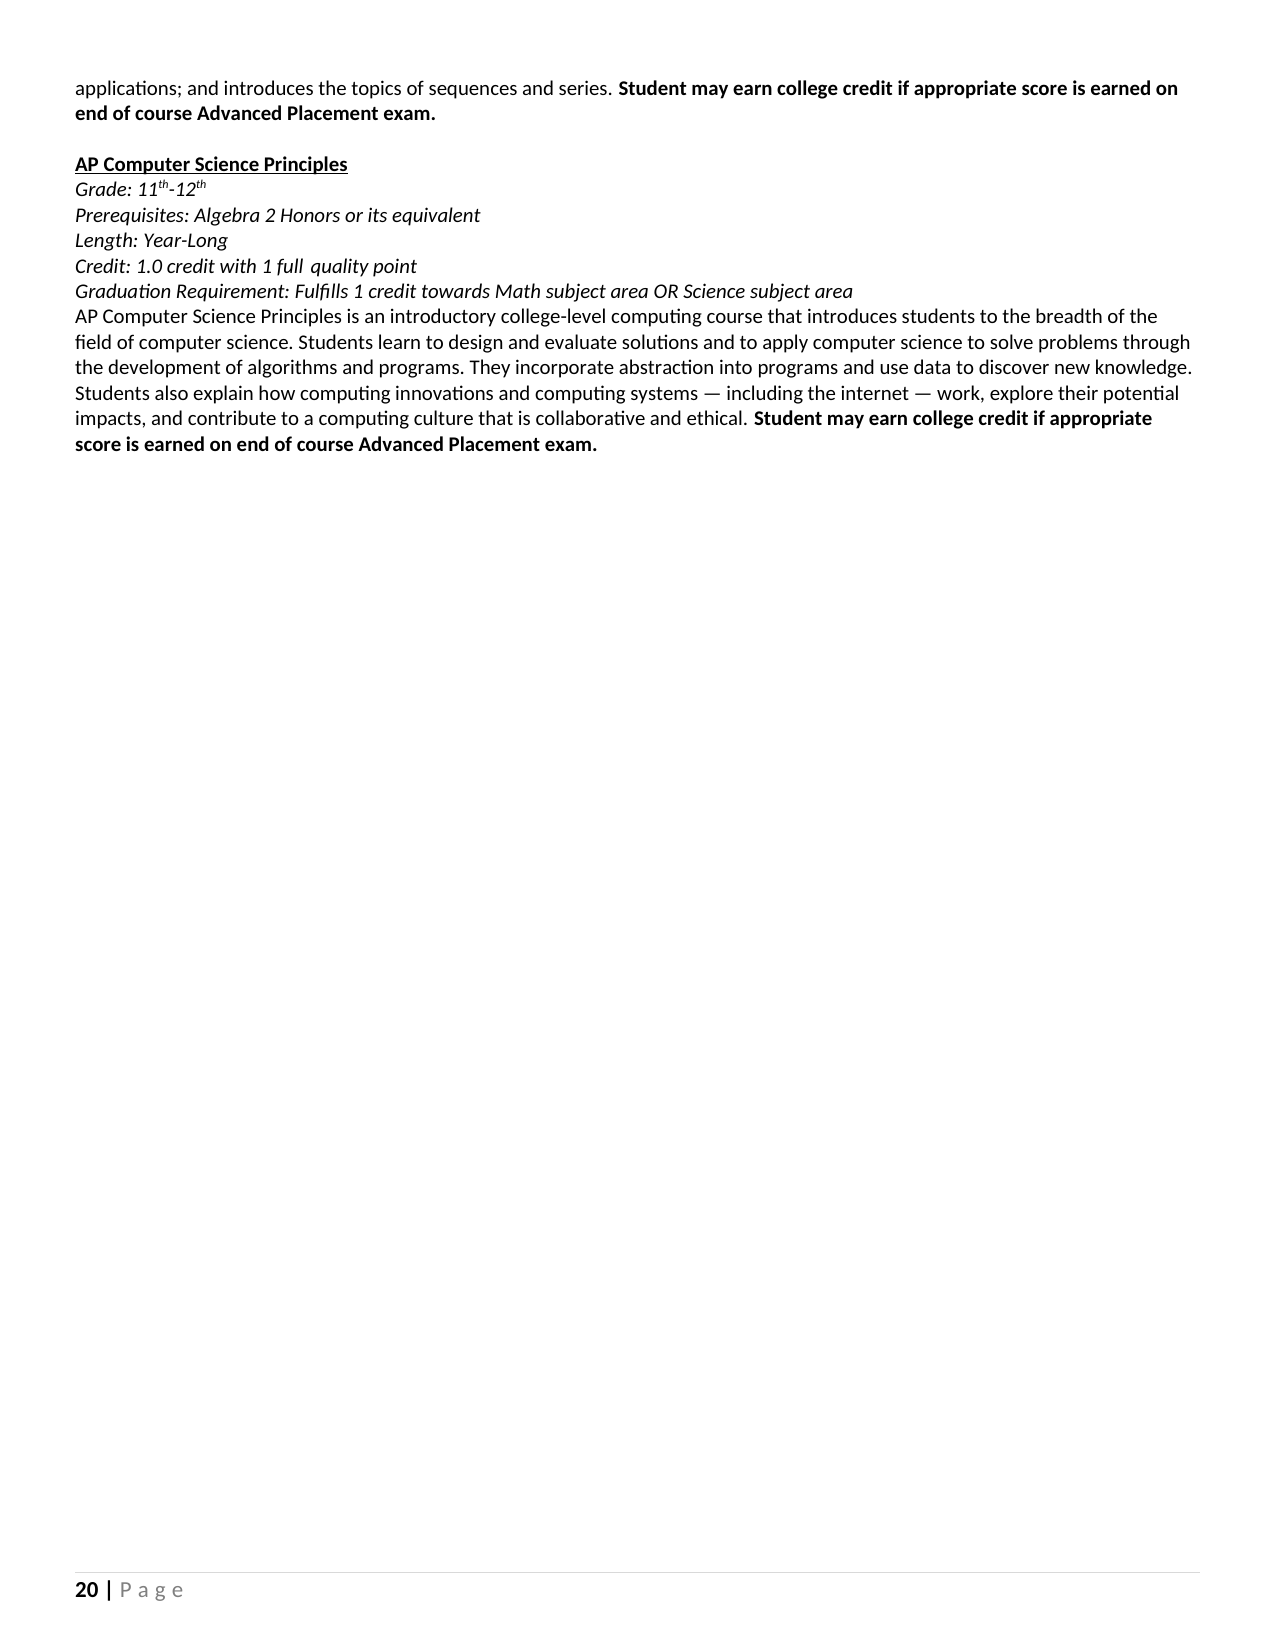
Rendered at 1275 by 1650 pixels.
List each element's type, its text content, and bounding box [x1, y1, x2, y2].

text AP Computer Science Principles is an introductory college-level computing course that introduces students to the breadth of the field of computer science. Students learn to design and evaluate solutions and to apply computer science to solve problems through the development of algorithms and programs. They incorporate abstraction into programs and use data to discover new knowledge. Students also explain how computing innovations and computing systems — including the internet — work, explore their potential impacts, and contribute to a computing culture that is collaborative and ethical. Student may earn college credit if appropriate score is earned on end of course Advanced Placement exam. [75, 304, 1200, 456]
text Length: Year-Long [75, 227, 1200, 253]
text Credit: 1.0 credit with 1 full quality point [75, 253, 1200, 278]
text Prerequisites: Algebra 2 Honors or its equivalent [75, 202, 1200, 227]
text Graduation Requirement: Fulfills 1 credit towards Math subject area OR Science subject area [75, 278, 1200, 304]
text AP Computer Science Principles Grade: 11th-12th [75, 151, 1200, 202]
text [75, 75, 1200, 126]
